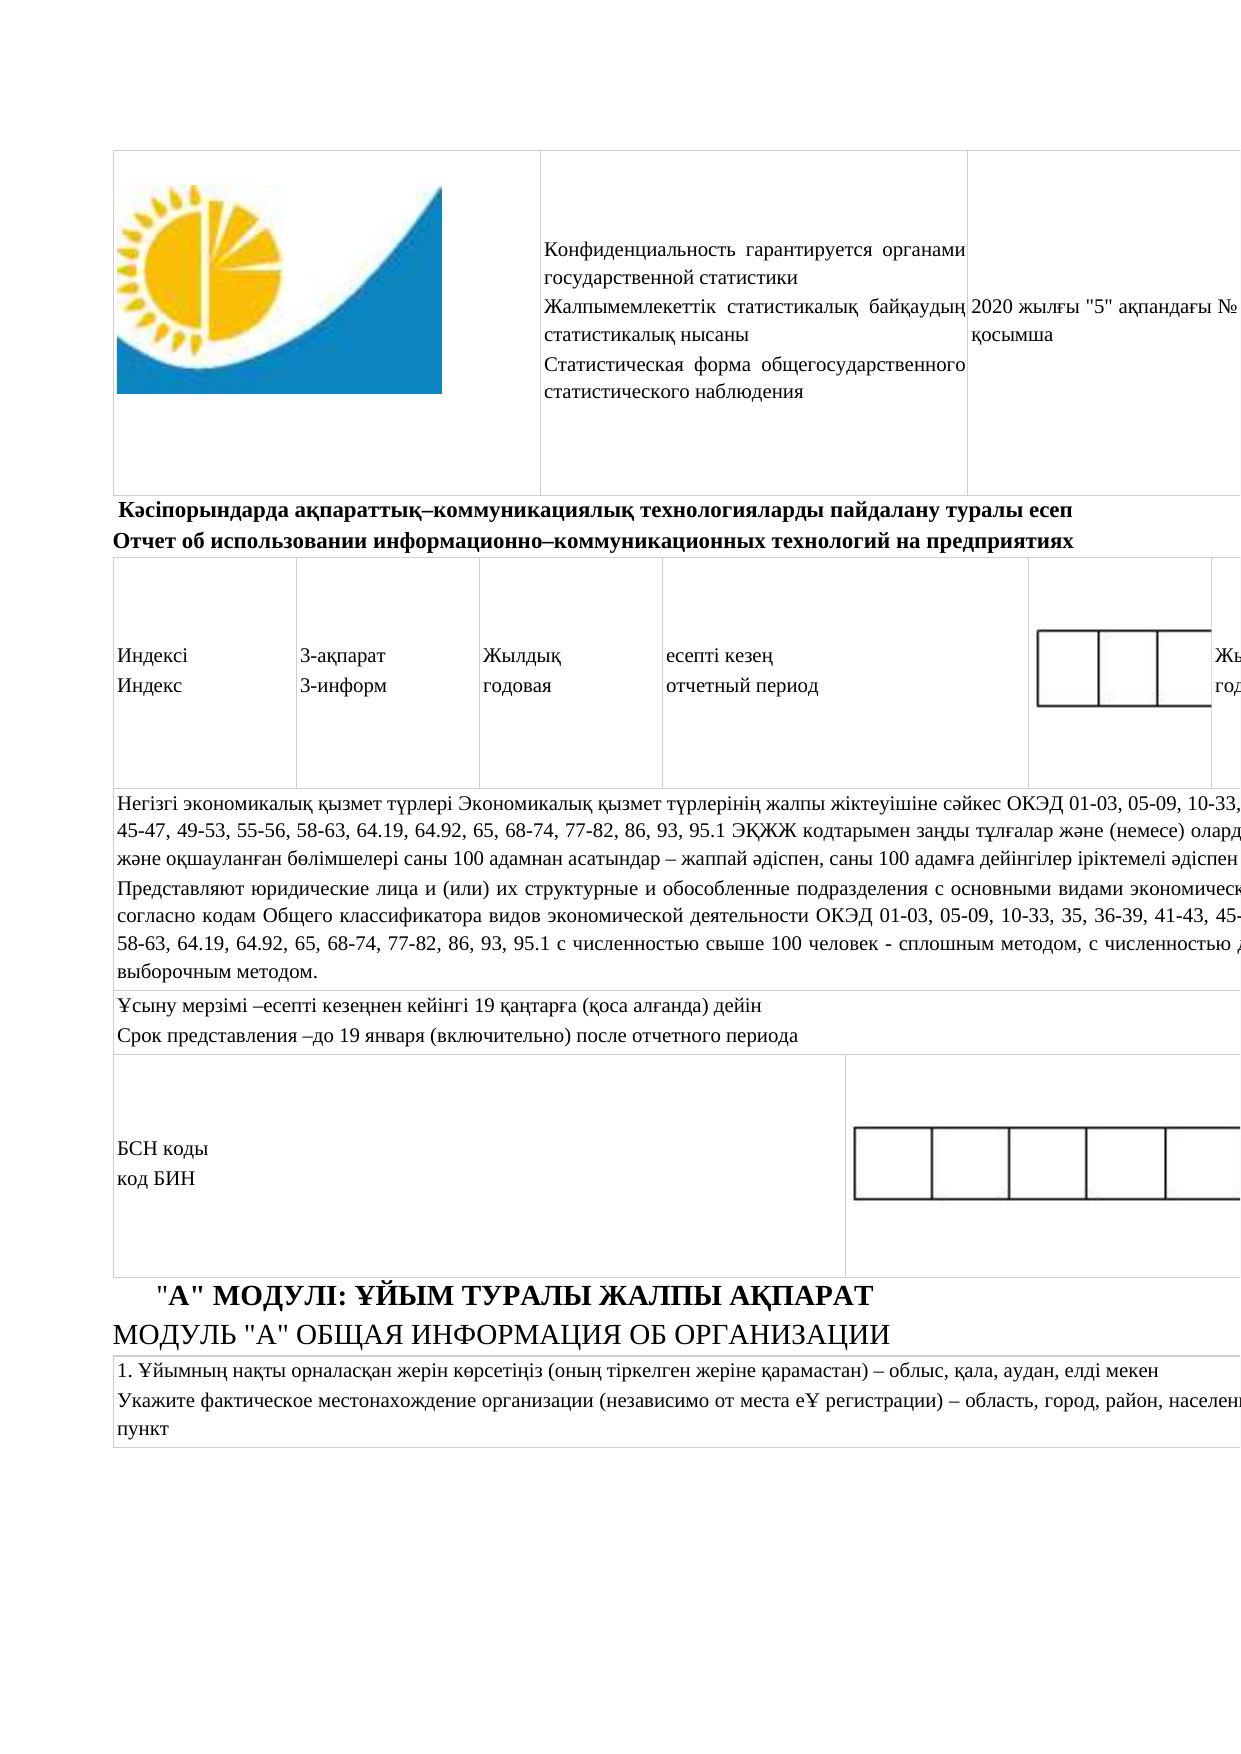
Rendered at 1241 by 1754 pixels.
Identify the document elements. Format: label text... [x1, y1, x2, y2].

table_header 3-ақпарат 3-информ [297, 558, 479, 788]
text МОДУЛЬ "A" ОБЩАЯ ИНФОРМАЦИЯ ОБ ОРГАНИЗАЦИИ [112, 1317, 1128, 1350]
table_cell Ұсыну мерзімі –есепті кезеңнен кейінгі 19 қаңтарға (қоса алғанда) дейін Срок представления –до 19 января (включительно) после отчетного периода [114, 991, 1240, 1054]
text Кәсіпорындарда ақпараттық–коммуникациялық технологияларды пайдалану туралы есеп Отчет об использовании информационно–коммуникационных технологий на предприятиях [112, 496, 1128, 553]
table_cell Негізгі экономикалық қызмет түрлері Экономикалық қызмет түрлерінің жалпы жіктеуішіне сәйкес ОКЭД 01-03, 05-09, 10-33, 35, 36-39, 41-43, 45-47, 49-53, 55-56, 58-63, 64.19, 64.92, 65, 68-74, 77-82, 86, 93, 95.1 ЭҚЖЖ кодтарымен заңды тұлғалар және (немесе) олардың құрылымдық және оқшауланған бөлімшелері саны 100 адамнан асатындар – жаппай әдіспен, саны 100 адамға дейінгілер іріктемелі әдіспен ұсынады. Представляют юридические лица и (или) их структурные и обособленные подразделения с основными видами экономической деятельности согласно кодам Общего классификатора видов экономической деятельности ОКЭД 01-03, 05-09, 10-33, 35, 36-39, 41-43, 45-47, 49-53, 55-56, 58-63, 64.19, 64.92, 65, 68-74, 77-82, 86, 93, 95.1 с численностью свыше 100 человек - сплошным методом, с численностью до 100 человек – выборочным методом. [114, 789, 1240, 990]
text "А" МОДУЛІ: ҰЙЫМ ТУРАЛЫ ЖАЛПЫ АҚПАРАТ [112, 1278, 1128, 1312]
table_cell БСН коды код БИН [114, 1055, 845, 1277]
table_header [1029, 558, 1211, 788]
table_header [968, 151, 1240, 495]
table_header Жыл год [1212, 558, 1240, 788]
table_cell [846, 1055, 1240, 1277]
table_header Индексі Индекс [114, 558, 296, 788]
picture [116, 364, 130, 374]
picture [1031, 624, 1212, 716]
picture [848, 1121, 1241, 1205]
picture [142, 379, 151, 384]
picture [311, 347, 335, 351]
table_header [541, 151, 967, 495]
table_header [114, 151, 540, 495]
picture [116, 185, 442, 385]
table_header Жылдық годовая [480, 558, 662, 788]
table_header есепті кезең отчетный период [663, 558, 1028, 788]
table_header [114, 1357, 1240, 1447]
